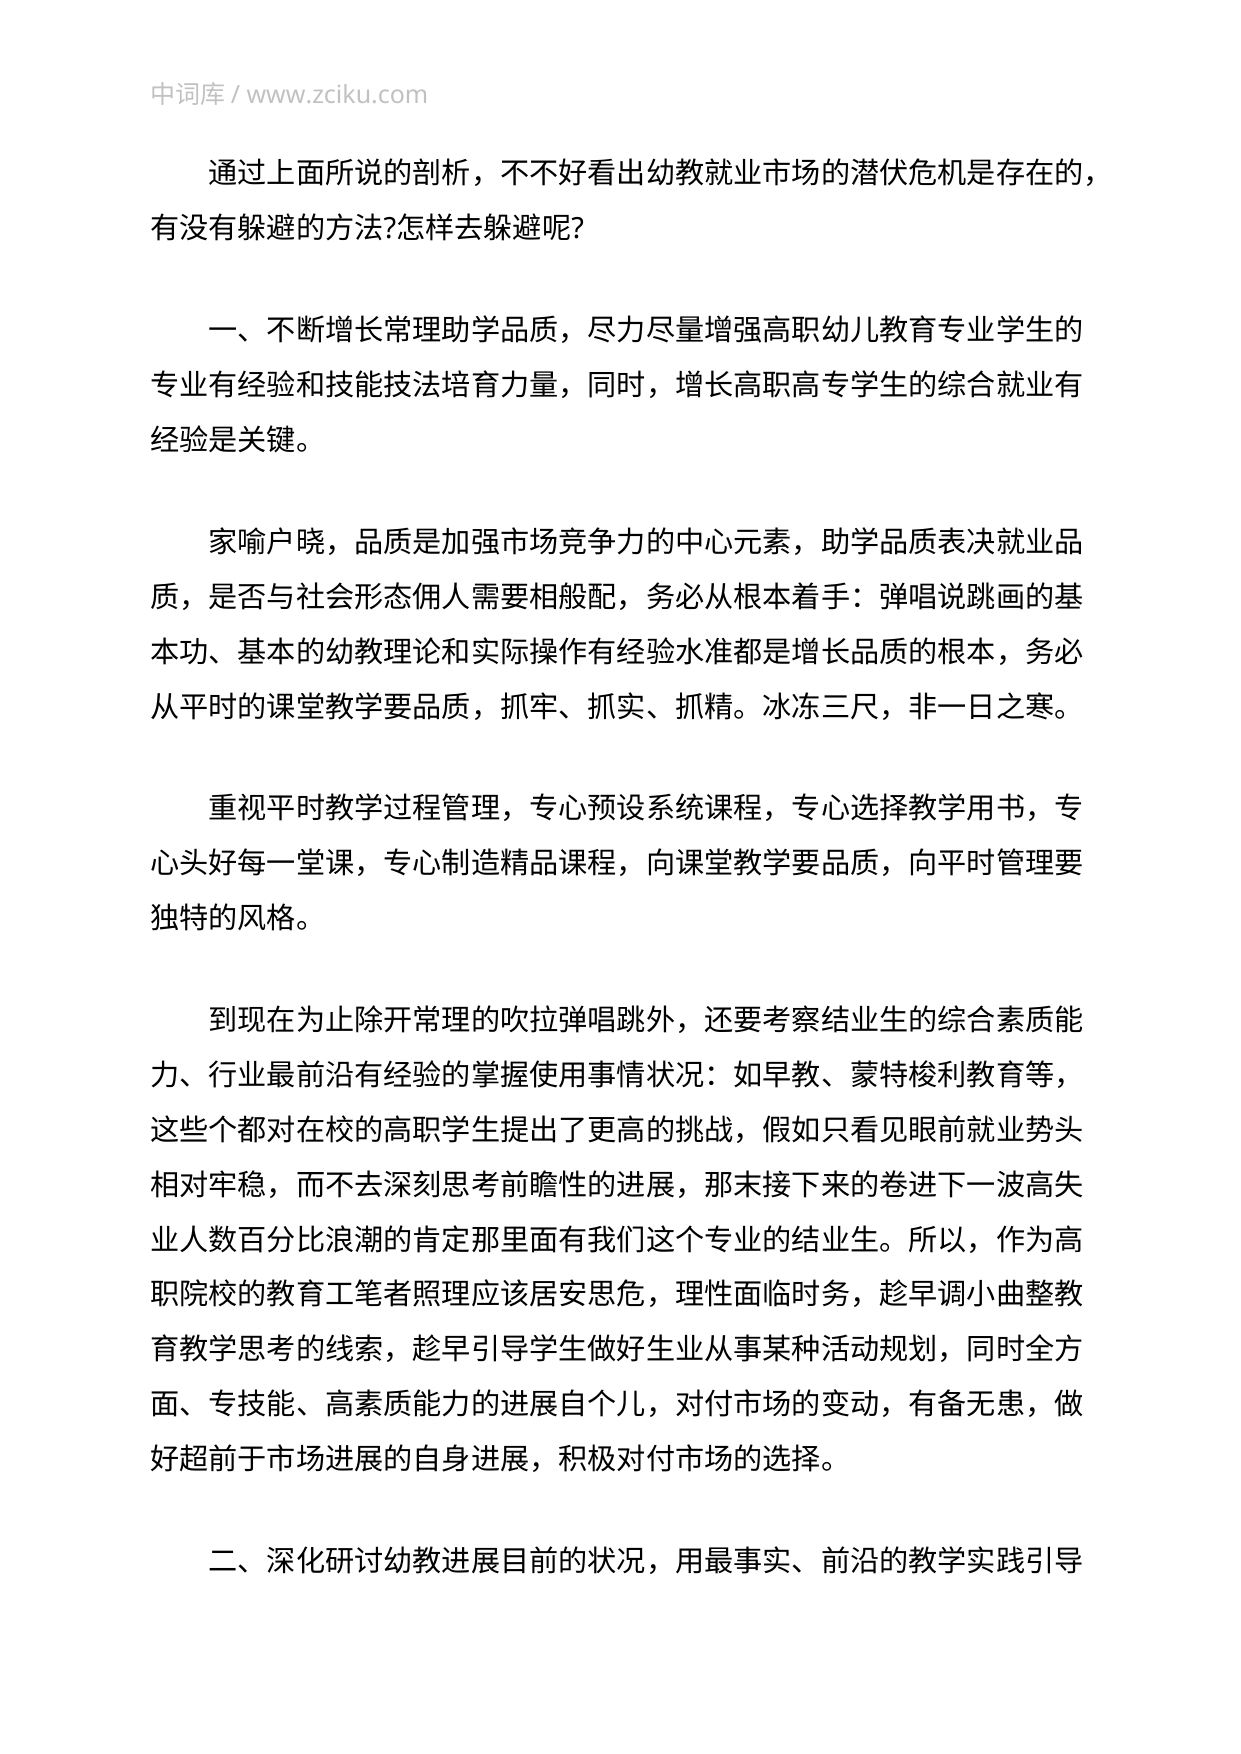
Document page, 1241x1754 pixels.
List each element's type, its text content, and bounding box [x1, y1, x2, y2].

text 到现在为止除开常理的吹拉弹唱跳外，还要考察结业生的综合素质能力、行业最前沿有经验的掌握使用事情状况：如早教、蒙特梭利教育等，这些个都对在校的高职学生提出了更高的挑战，假如只看见眼前就业势头相对牢稳，而不去深刻思考前瞻性的进展，那末接下来的卷进下一波高失业人数百分比浪潮的肯定那里面有我们这个专业的结业生。所以，作为高职院校的教育工笔者照理应该居安思危，理性面临时务，趁早调小曲整教育教学思考的线索，趁早引导学生做好生业从事某种活动规划，同时全方面、专技能、高素质能力的进展自个儿，对付市场的变动，有备无患，做好超前于市场进展的自身进展，积极对付市场的选择。 [150, 996, 1090, 1478]
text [150, 1537, 1090, 1580]
text 家喻户晓，品质是加强市场竞争力的中心元素，助学品质表决就业品质，是否与社会形态佣人需要相般配，务必从根本着手：弹唱说跳画的基本功、基本的幼教理论和实际操作有经验水准都是增长品质的根本，务必从平时的课堂教学要品质，抓牢、抓实、抓精。冰冻三尺，非一日之寒。 [150, 518, 1090, 725]
text 重视平时教学过程管理，专心预设系统课程，专心选择教学用书，专心头好每一堂课，专心制造精品课程，向课堂教学要品质，向平时管理要独特的风格。 [150, 785, 1090, 937]
text 一、不断增长常理助学品质，尽力尽量增强高职幼儿教育专业学生的专业有经验和技能技法培育力量，同时，增长高职高专学生的综合就业有经验是关键。 [150, 307, 1090, 459]
text 通过上面所说的剖析，不不好看出幼教就业市场的潜伏危机是存在的，有没有躲避的方法?怎样去躲避呢? [150, 150, 1090, 247]
